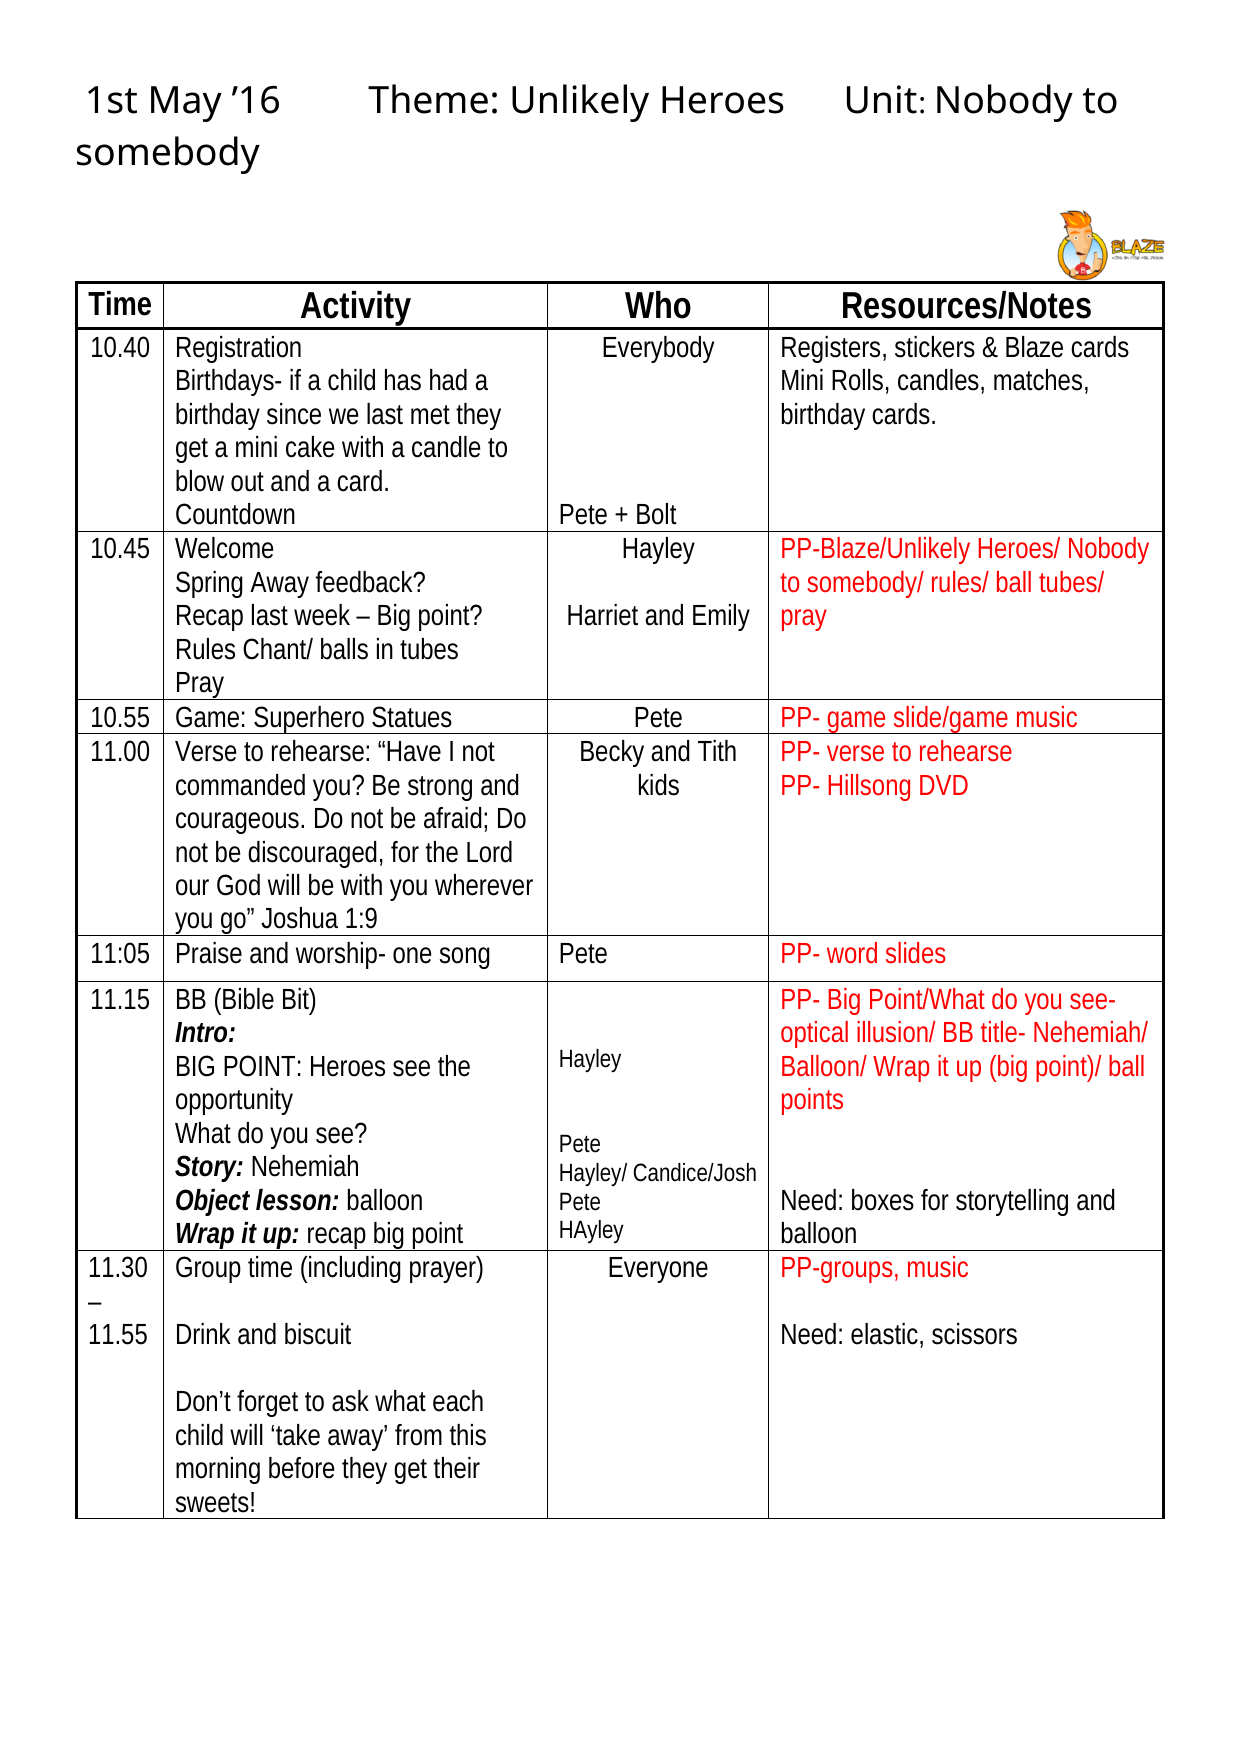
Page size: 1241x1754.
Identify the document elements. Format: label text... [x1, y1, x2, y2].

table_cell Everyone [548, 1251, 768, 1518]
table_cell PP- verse to rehearse PP- Hillsong DVD [769, 734, 1162, 935]
table_cell 11.15 [78, 982, 163, 1249]
table_cell Everybody Pete + Bolt [548, 330, 768, 531]
table_cell Hayley Pete Hayley/ Candice/Josh Pete HAyley [548, 982, 768, 1249]
table_cell PP-groups, music Need: elastic, scissors [769, 1251, 1162, 1518]
table_cell BB (Bible Bit) Intro: BIG POINT: Heroes see the opportunity What do you see? Story: Nehemiah Object lesson: balloon Wrap it up: recap big point [164, 982, 547, 1249]
table_cell Verse to rehearse: “Have I not commanded you? Be strong and courageous. Do not be afraid; Do not be discouraged, for the Lord our God will be with you wherever you go” Joshua 1:9 [164, 734, 547, 935]
table_cell Becky and Tith kids [548, 734, 768, 935]
table_header Activity [164, 284, 547, 327]
table_cell PP-Blaze/Unlikely Heroes/ Nobody to somebody/ rules/ ball tubes/ pray [769, 532, 1162, 699]
table_cell 10.55 [78, 700, 163, 733]
table_cell PP- game slide/game music [769, 700, 1162, 733]
table_cell Pete [548, 700, 768, 733]
table_cell PP- Big Point/What do you see-optical illusion/ BB title- Nehemiah/ Balloon/ Wrap it up (big point)/ ball points Need: boxes for storytelling and balloon [769, 982, 1162, 1249]
table_header Time [78, 284, 163, 327]
table_cell 11.30 – 11.55 [78, 1251, 163, 1518]
table_cell Game: Superhero Statues [164, 700, 547, 733]
table_cell 10.45 [78, 532, 163, 699]
table_header Resources/Notes [769, 284, 1162, 327]
table_cell Welcome Spring Away feedback? Recap last week – Big point? Rules Chant/ balls in tubes Pray [164, 532, 547, 699]
table_cell 10.40 [78, 330, 163, 531]
table_cell 11.00 [78, 734, 163, 935]
table_cell Registers, stickers & Blaze cards Mini Rolls, candles, matches, birthday cards. [769, 330, 1162, 531]
table_cell Registration Birthdays- if a child has had a birthday since we last met they get a mini cake with a candle to blow out and a card. Countdown [164, 330, 547, 531]
table_cell Pete [548, 936, 768, 981]
table_cell 11:05 [78, 936, 163, 981]
table_header Who [548, 284, 768, 327]
table_cell PP- word slides [769, 936, 1162, 981]
table_cell Hayley Harriet and Emily [548, 532, 768, 699]
table_cell Praise and worship- one song [164, 936, 547, 981]
table_cell Group time (including prayer) Drink and biscuit Don’t forget to ask what each child will ‘take away’ from this morning before they get their sweets! [164, 1251, 547, 1518]
